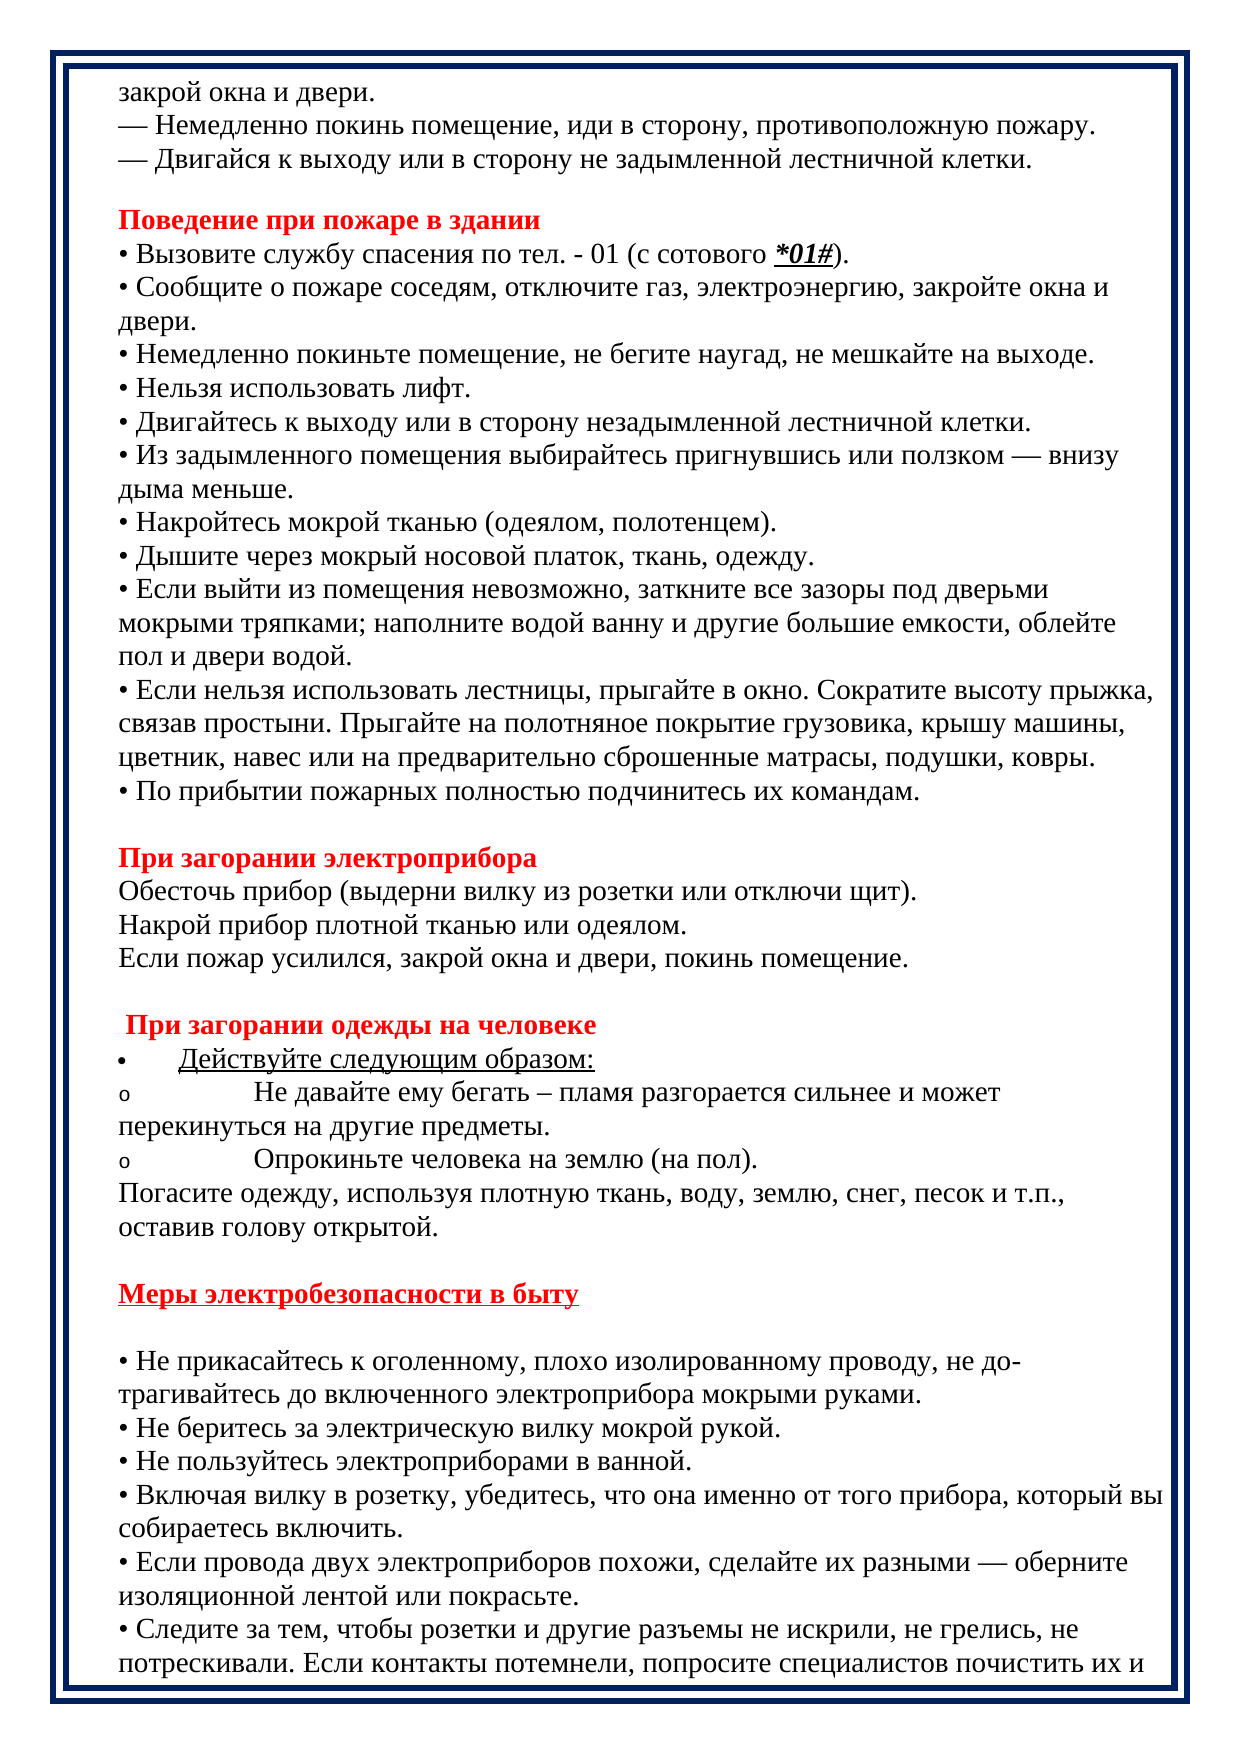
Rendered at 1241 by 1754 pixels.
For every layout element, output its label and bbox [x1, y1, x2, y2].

table_header [103, 74, 1166, 1678]
